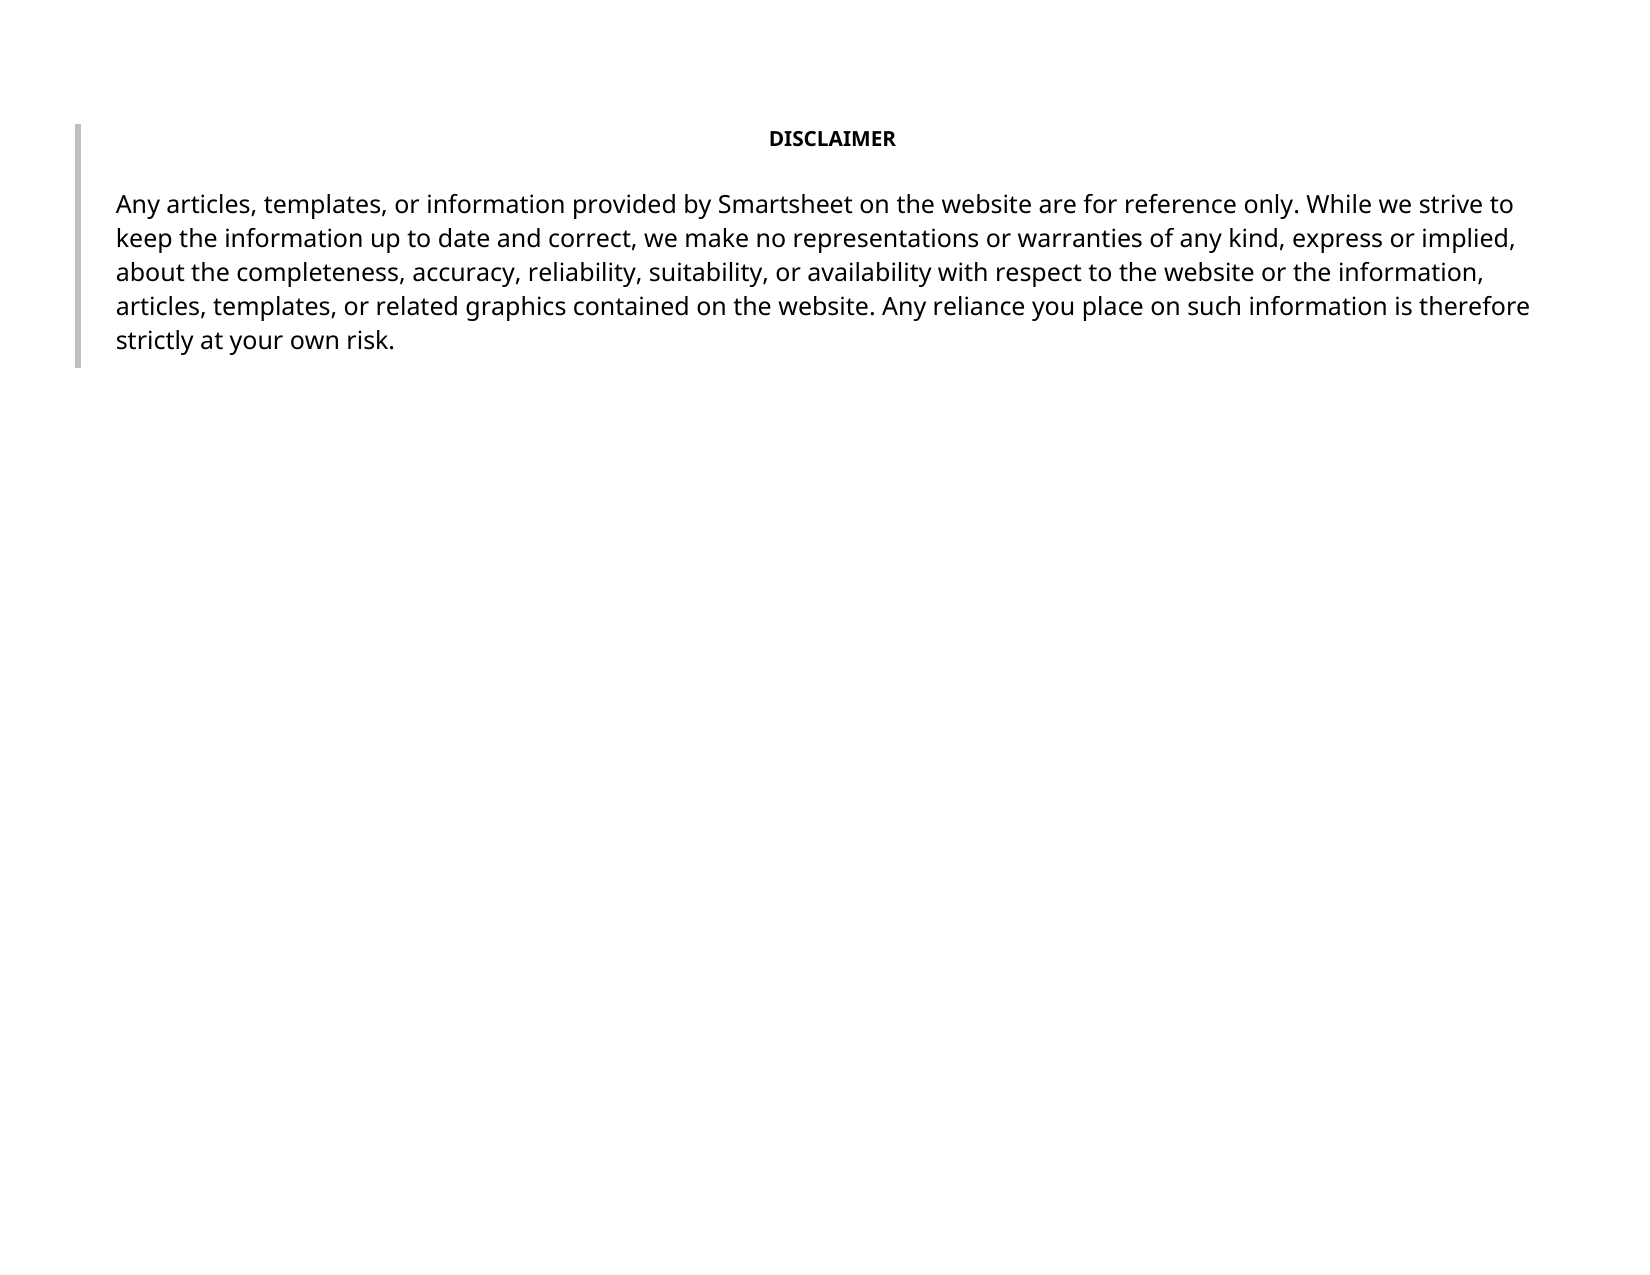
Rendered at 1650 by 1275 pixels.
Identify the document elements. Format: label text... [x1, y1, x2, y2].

table_header DISCLAIMER Any articles, templates, or information provided by Smartsheet on the website are for reference only. While we strive to keep the information up to date and correct, we make no representations or warranties of any kind, express or implied, about the completeness, accuracy, reliability, suitability, or availability with respect to the website or the information, articles, templates, or related graphics contained on the website. Any reliance you place on such information is therefore strictly at your own risk. [81, 124, 1561, 368]
